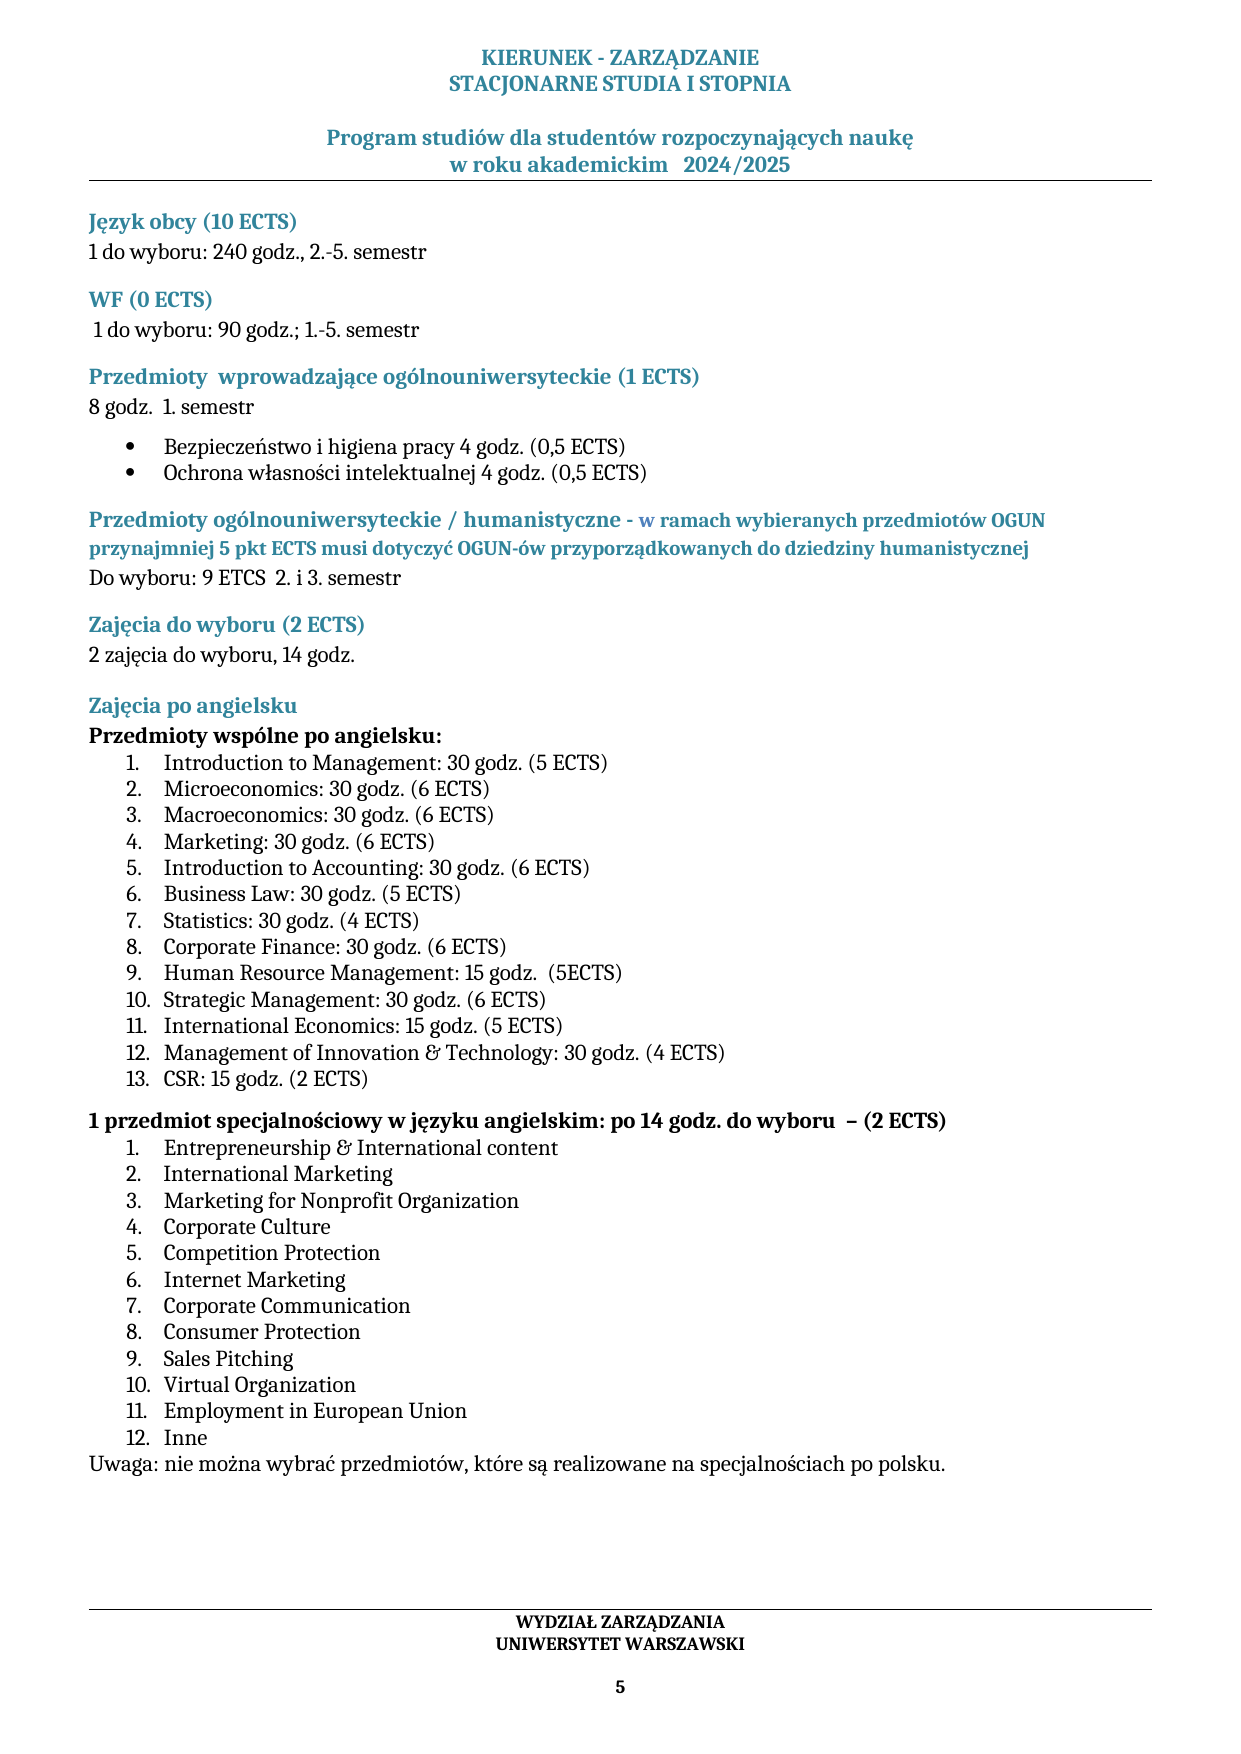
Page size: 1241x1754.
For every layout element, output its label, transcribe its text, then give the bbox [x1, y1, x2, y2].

list Bezpieczeństwo i higiena pracy 4 godz. (0,5 ECTS) [126, 433, 1152, 460]
list International Marketing [126, 1161, 1152, 1187]
text Uwaga: nie można wybrać przedmiotów, które są realizowane na specjalnościach po polsku. [89, 1451, 1152, 1477]
subtitle WF (0 ECTS) [89, 286, 1152, 313]
list Marketing for Nonprofit Organization [126, 1187, 1152, 1214]
text 1 przedmiot specjalnościowy w języku angielskim: po 14 godz. do wyboru – (2 ECTS) [89, 1108, 1152, 1135]
list Corporate Culture [126, 1214, 1152, 1240]
text 1 do wyboru: 240 godz., 2.-5. semestr [89, 239, 1152, 266]
list Management of Innovation & Technology: 30 godz. (4 ECTS) [126, 1039, 1152, 1066]
text Do wyboru: 9 ETCS 2. i 3. semestr [89, 564, 1152, 591]
list Statistics: 30 godz. (4 ECTS) [126, 907, 1152, 934]
list Macroeconomics: 30 godz. (6 ECTS) [126, 802, 1152, 828]
list Human Resource Management: 15 godz. (5ECTS) [126, 960, 1152, 987]
list Sales Pitching [126, 1346, 1152, 1372]
subtitle Język obcy (10 ECTS) [89, 209, 1152, 235]
text Przedmioty wspólne po angielsku: [89, 723, 1152, 749]
list Ochrona własności intelektualnej 4 godz. (0,5 ECTS) [126, 460, 1152, 486]
list Strategic Management: 30 godz. (6 ECTS) [126, 987, 1152, 1013]
list Consumer Protection [126, 1319, 1152, 1346]
subtitle Przedmioty wprowadzające ogólnouniwersyteckie (1 ECTS) [89, 364, 1152, 390]
subtitle Przedmioty ogólnouniwersyteckie / humanistyczne - w ramach wybieranych przedmiotów OGUN przynajmniej 5 pkt ECTS musi dotyczyć OGUN-ów przyporządkowanych do dziedziny humanistycznej [89, 507, 1152, 561]
list Inne [126, 1424, 1152, 1451]
subtitle Zajęcia po angielsku [89, 693, 1152, 719]
list Marketing: 30 godz. (6 ECTS) [126, 828, 1152, 855]
list International Economics: 15 godz. (5 ECTS) [126, 1013, 1152, 1039]
text 1 do wyboru: 90 godz.; 1.-5. semestr [89, 317, 1152, 343]
list Microeconomics: 30 godz. (6 ECTS) [126, 776, 1152, 802]
text 2 zajęcia do wyboru, 14 godz. [89, 642, 1152, 668]
list Entrepreneurship & International content [126, 1135, 1152, 1161]
list Introduction to Management: 30 godz. (5 ECTS) [126, 749, 1152, 776]
text 8 godz. 1. semestr [89, 394, 1152, 420]
list Virtual Organization [126, 1372, 1152, 1398]
list Corporate Finance: 30 godz. (6 ECTS) [126, 934, 1152, 960]
list Corporate Communication [126, 1293, 1152, 1319]
list Internet Marketing [126, 1266, 1152, 1293]
list CSR: 15 godz. (2 ECTS) [126, 1066, 1152, 1092]
list Business Law: 30 godz. (5 ECTS) [126, 881, 1152, 907]
subtitle Zajęcia do wyboru (2 ECTS) [89, 612, 1152, 638]
list Introduction to Accounting: 30 godz. (6 ECTS) [126, 855, 1152, 881]
list Employment in European Union [126, 1398, 1152, 1424]
list Competition Protection [126, 1240, 1152, 1266]
